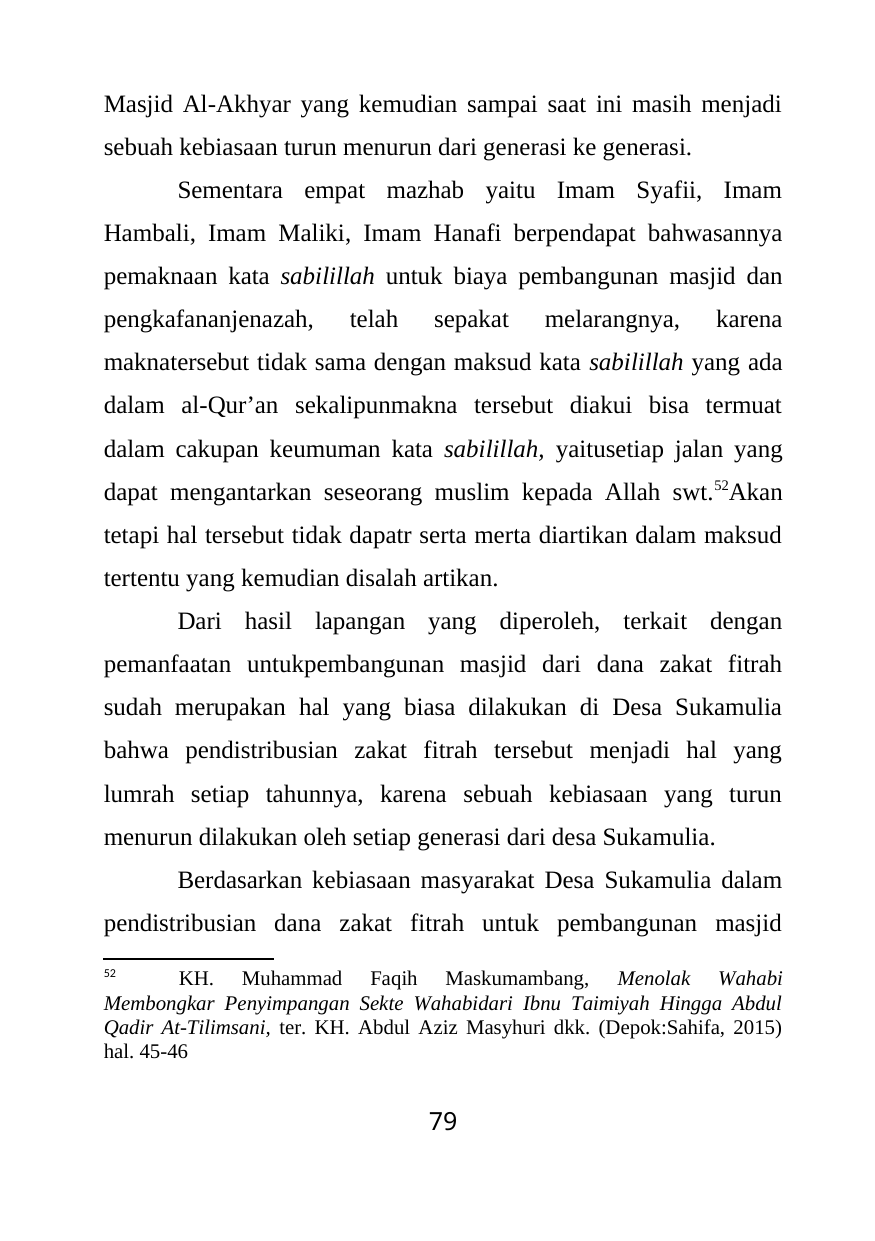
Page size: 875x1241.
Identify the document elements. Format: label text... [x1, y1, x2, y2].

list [103, 89, 783, 161]
list Sementara empat mazhab yaitu Imam Syafii, Imam Hambali, Imam Maliki, Imam Hanafi berpendapat bahwasannya pemaknaan kata sabilillah untuk biaya pembangunan masjid dan pengkafananjenazah, telah sepakat melarangnya, karena maknatersebut tidak sama dengan maksud kata sabilillah yang ada dalam al-Qur’an sekalipunmakna tersebut diakui bisa termuat dalam cakupan keumuman kata sabilillah, yaitusetiap jalan yang dapat mengantarkan seseorang muslim kepada Allah swt.Akan tetapi hal tersebut tidak dapatr serta merta diartikan dalam maksud tertentu yang kemudian disalah artikan. [103, 175, 783, 592]
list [103, 865, 783, 937]
list Dari hasil lapangan yang diperoleh, terkait dengan pemanfaatan untukpembangunan masjid dari dana zakat fitrah sudah merupakan hal yang biasa dilakukan di Desa Sukamulia bahwa pendistribusian zakat fitrah tersebut menjadi hal yang lumrah setiap tahunnya, karena sebuah kebiasaan yang turun menurun dilakukan oleh setiap generasi dari desa Sukamulia. [103, 606, 783, 851]
